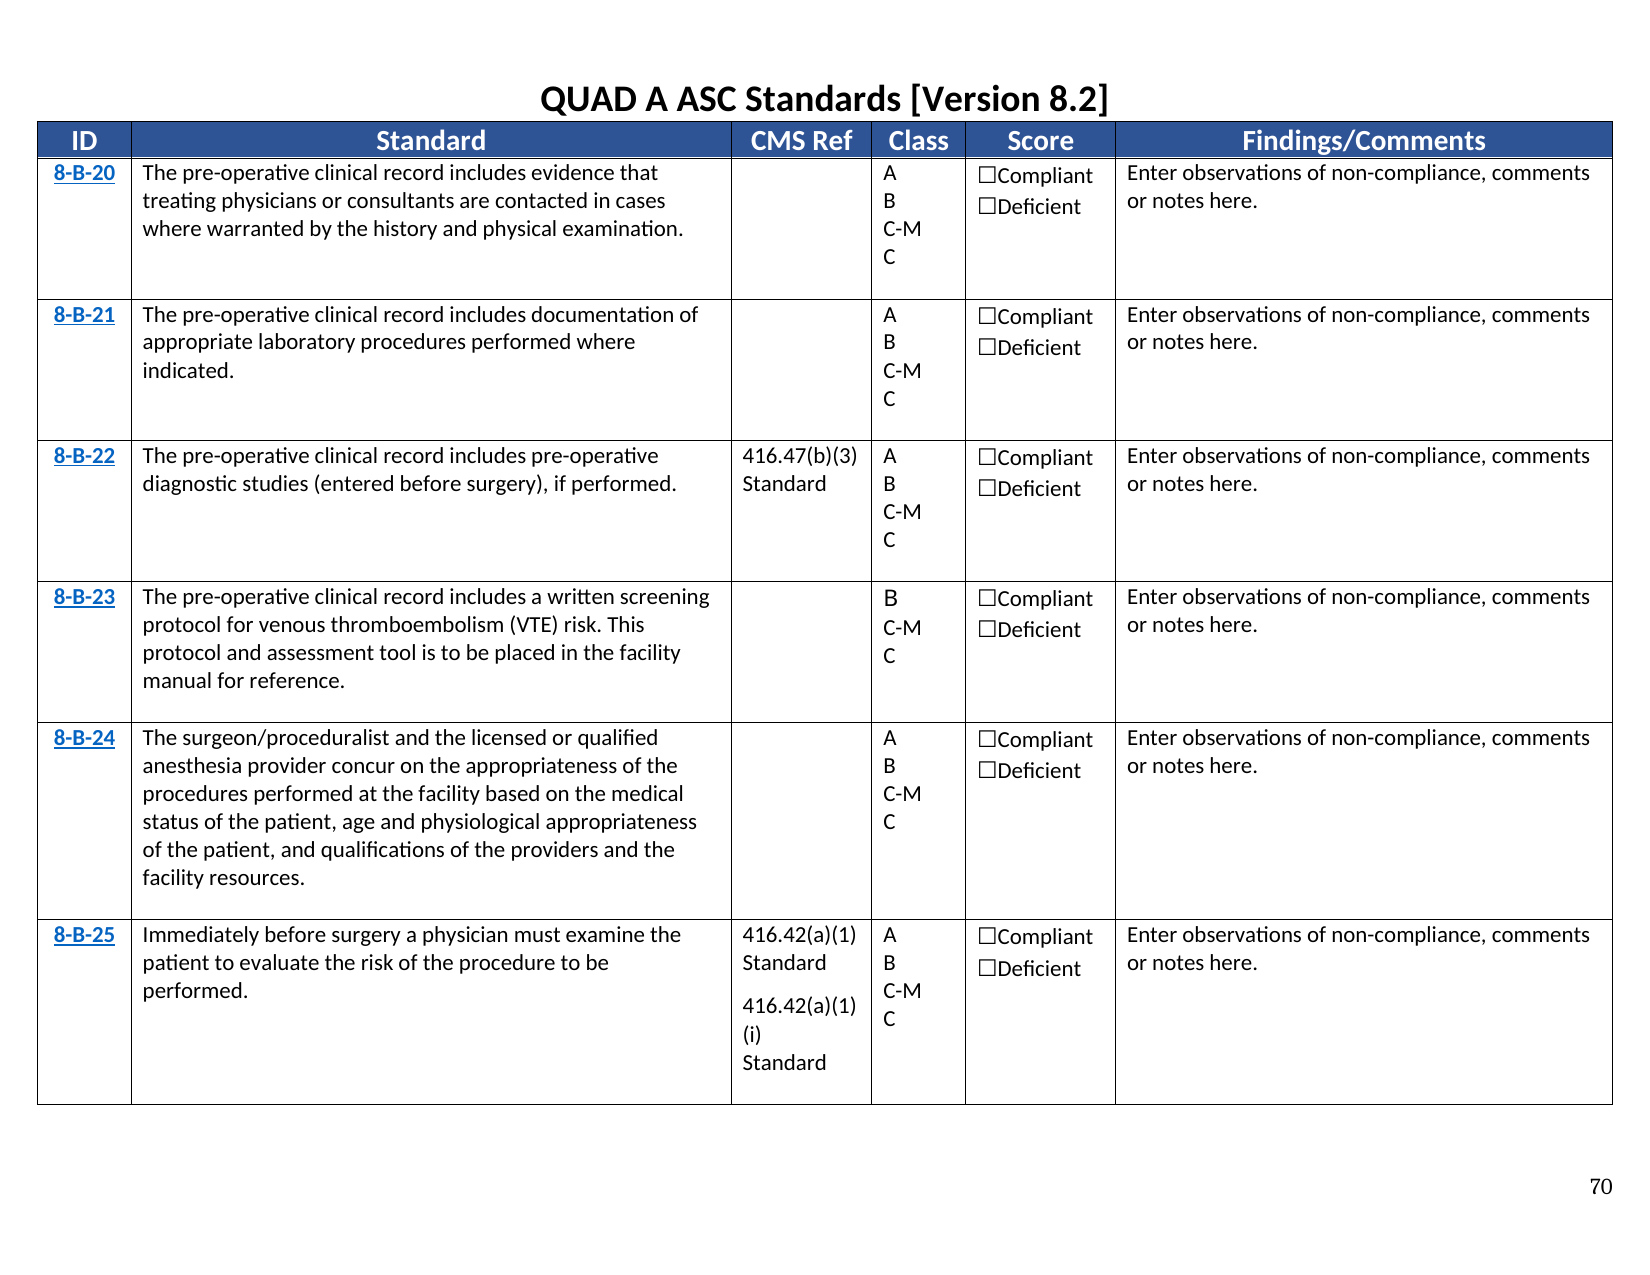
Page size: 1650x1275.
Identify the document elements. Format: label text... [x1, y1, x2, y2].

table_cell B C-M C [872, 582, 965, 722]
table_cell The surgeon/proceduralist and the licensed or qualified anesthesia provider concur on the appropriateness of the procedures performed at the facility based on the medical status of the patient, age and physiological appropriateness of the patient, and qualifications of the providers and the facility resources. [132, 723, 731, 919]
table_cell ☐Compliant ☐Deficient [966, 582, 1115, 722]
table_cell ☐Compliant ☐Deficient [966, 441, 1115, 581]
table_header Standard [132, 122, 731, 157]
table_cell The pre-operative clinical record includes a written screening protocol for venous thromboembolism (VTE) risk. This protocol and assessment tool is to be placed in the facility manual for reference. [132, 582, 731, 722]
table_cell A B C-M C [872, 159, 965, 299]
table_cell [732, 300, 871, 440]
table_cell ☐Compliant ☐Deficient [966, 159, 1115, 299]
table_header CMS Ref [732, 122, 871, 157]
table_header ID [38, 122, 131, 157]
table_cell The pre-operative clinical record includes evidence that treating physicians or consultants are contacted in cases where warranted by the history and physical examination. [132, 159, 731, 299]
table_cell The pre-operative clinical record includes documentation of appropriate laboratory procedures performed where indicated. [132, 300, 731, 440]
table_cell [732, 582, 871, 722]
table_header Score [966, 122, 1115, 157]
table_cell [732, 723, 871, 919]
table_cell A B C-M C [872, 723, 965, 919]
table_cell 8-B-20 [38, 159, 131, 299]
table_cell 8-B-21 [38, 300, 131, 440]
table_cell 8-B-22 [38, 441, 131, 581]
table_cell A B C-M C [872, 441, 965, 581]
table_cell A B C-M C [872, 300, 965, 440]
table_cell [732, 159, 871, 299]
table_cell The pre-operative clinical record includes pre-operative diagnostic studies (entered before surgery), if performed. [132, 441, 731, 581]
table_cell 416.47(b)(3) Standard [732, 441, 871, 581]
table_cell ☐Compliant ☐Deficient [966, 920, 1115, 1104]
table_cell ☐Compliant ☐Deficient [966, 300, 1115, 440]
table_cell 416.42(a)(1) Standard 416.42(a)(1)(i) Standard [732, 920, 871, 1104]
table_header Class [872, 122, 965, 157]
table_cell Immediately before surgery a physician must examine the patient to evaluate the risk of the procedure to be performed. [132, 920, 731, 1104]
table_header Findings/Comments [1116, 122, 1612, 157]
table_cell 8-B-25 [38, 920, 131, 1104]
table_cell 8-B-24 [38, 723, 131, 919]
table_cell A B C-M C [872, 920, 965, 1104]
table_cell ☐Compliant ☐Deficient [966, 723, 1115, 919]
table_cell 8-B-23 [38, 582, 131, 722]
